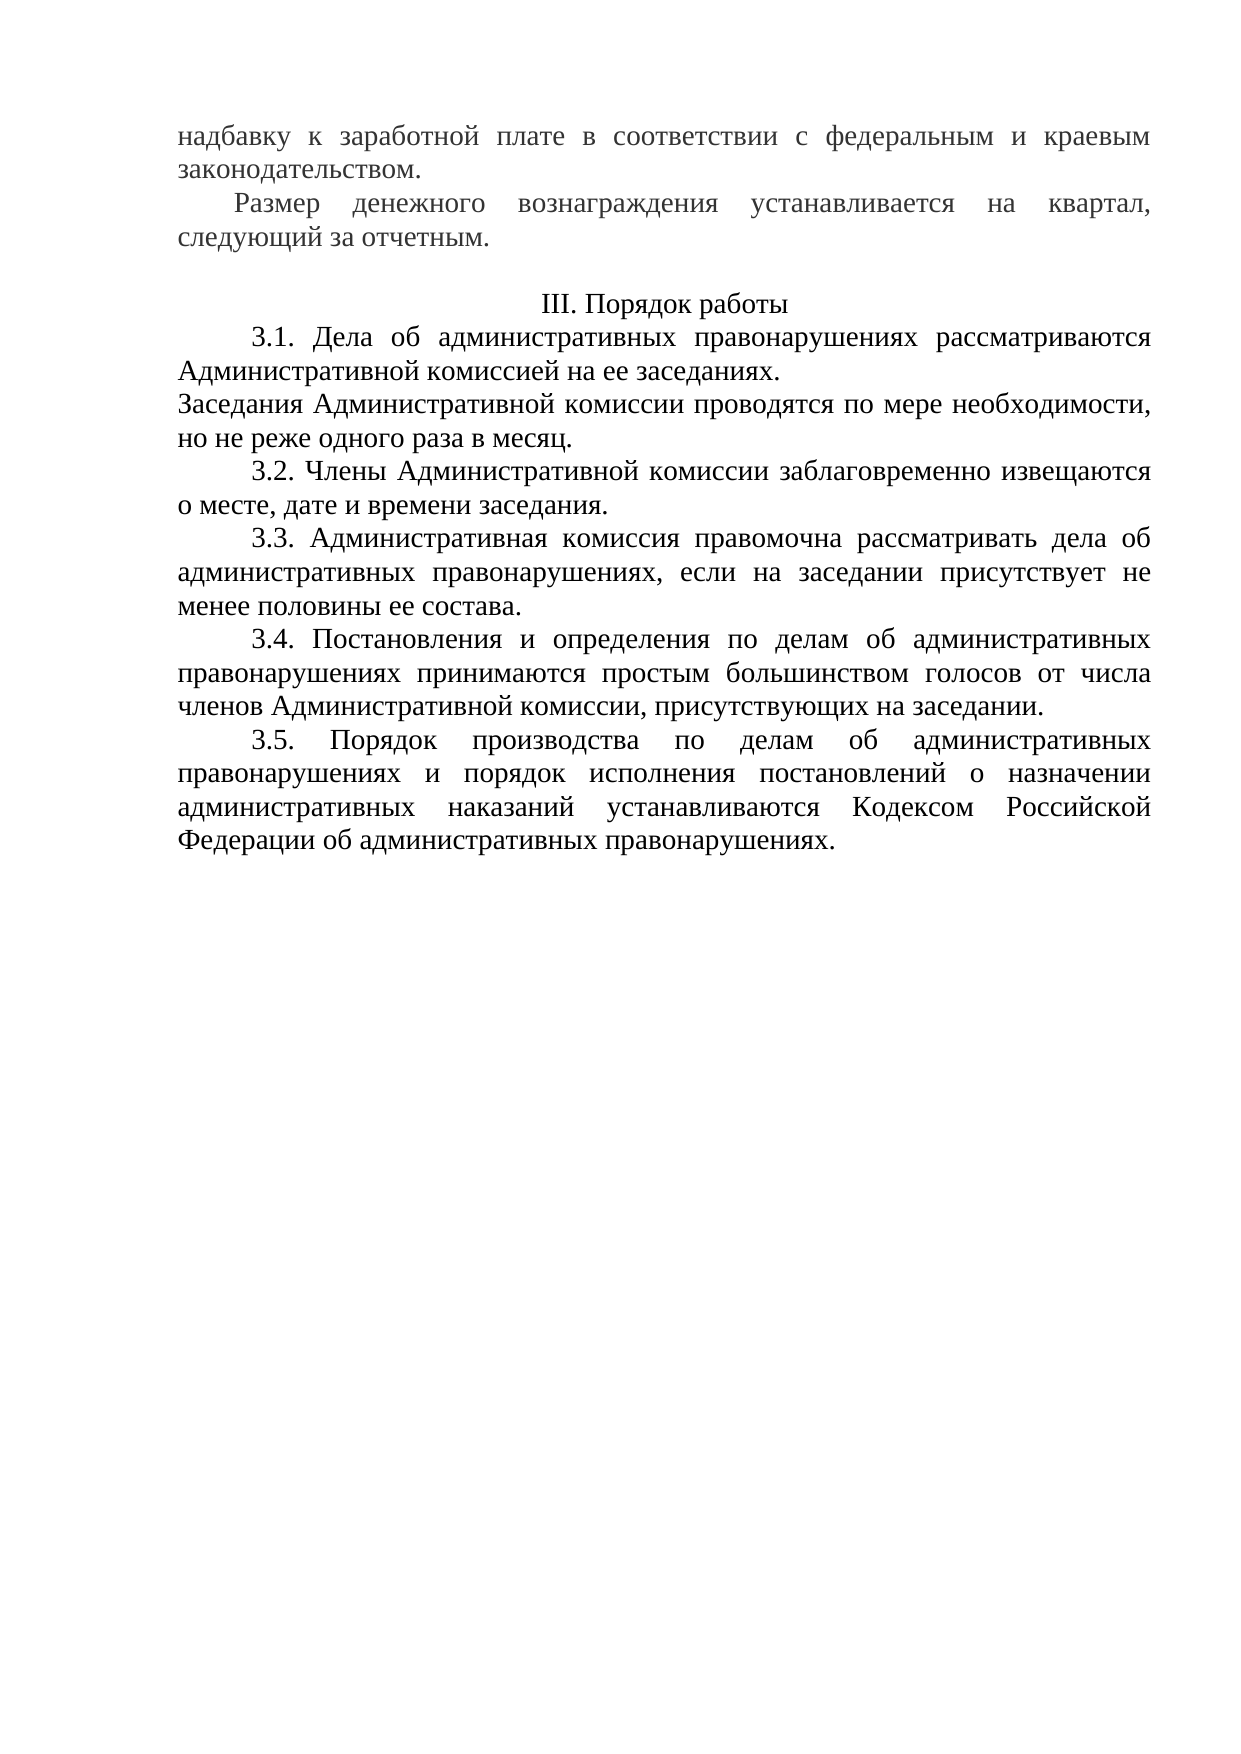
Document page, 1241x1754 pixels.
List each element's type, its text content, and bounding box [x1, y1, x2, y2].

text 3.1. Дела об административных правонарушениях рассматриваются Административной комиссией на ее заседаниях. [177, 319, 1152, 386]
text 3.4. Постановления и определения по делам об административных правонарушениях принимаются простым большинством голосов от числа членов Административной комиссии, присутствующих на заседании. [177, 621, 1152, 722]
text Заседания Административной комиссии проводятся по мере необходимости, но не реже одного раза в месяц. [177, 386, 1152, 453]
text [177, 118, 1152, 185]
text 3.3. Административная комиссия правомочна рассматривать дела об административных правонарушениях, если на заседании присутствует не менее половины ее состава. [177, 521, 1152, 621]
text 3.2. Члены Административной комиссии заблаговременно извещаются о месте, дате и времени заседания. [177, 453, 1152, 521]
text Размер денежного вознаграждения устанавливается на квартал, следующий за отчетным. [177, 185, 1152, 252]
text III. Порядок работы [177, 286, 1152, 319]
text 3.5. Порядок производства по делам об административных правонарушениях и порядок исполнения постановлений о назначении административных наказаний устанавливаются Кодексом Российской Федерации об административных правонарушениях. [177, 722, 1152, 856]
